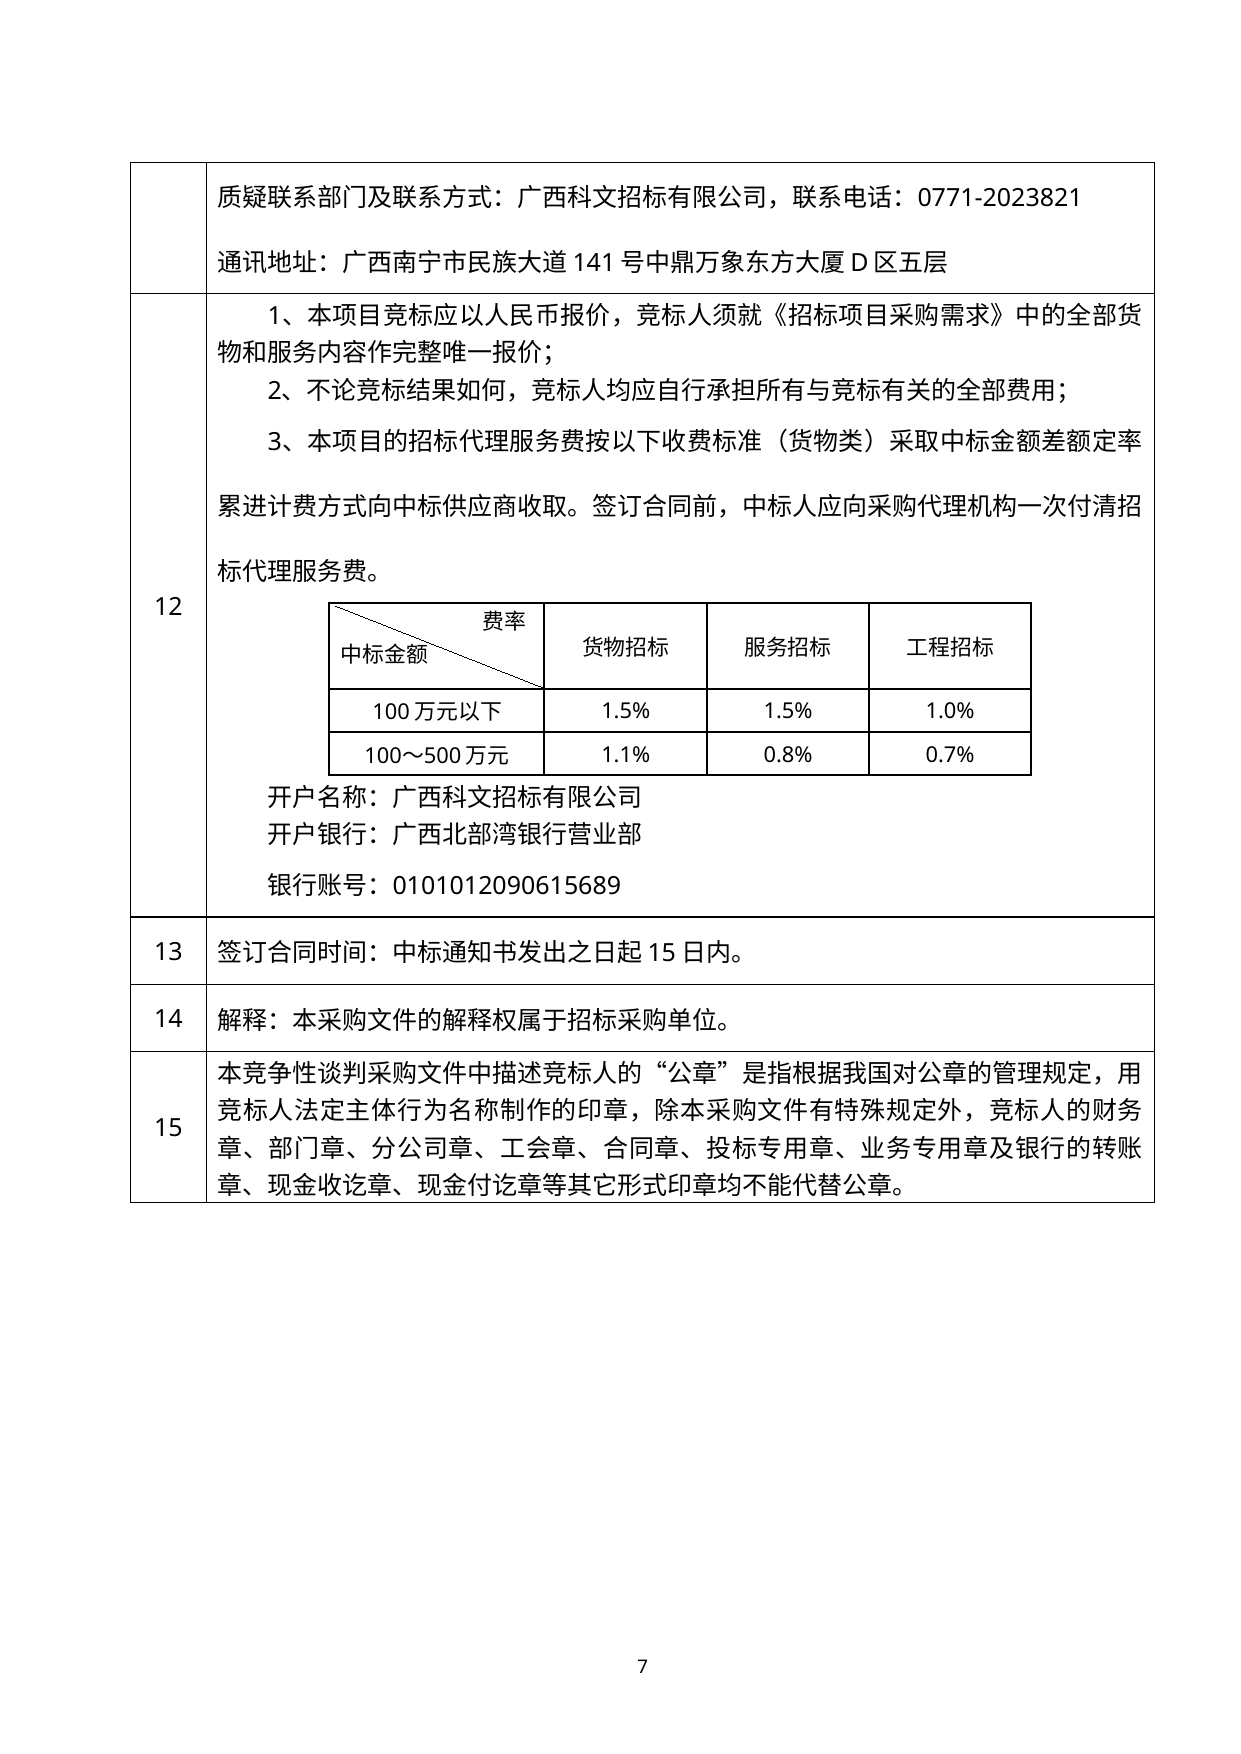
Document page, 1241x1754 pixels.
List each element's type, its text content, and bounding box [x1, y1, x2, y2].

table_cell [207, 163, 1154, 293]
table_cell 12 [131, 294, 206, 916]
table_cell 1、本项目竞标应以人民币报价，竞标人须就《招标项目采购需求》中的全部货物和服务内容作完整唯一报价； 2、不论竞标结果如何，竞标人均应自行承担所有与竞标有关的全部费用； 3、本项目的招标代理服务费按以下收费标准（货物类）采取中标金额差额定率累进计费方式向中标供应商收取。签订合同前，中标人应向采购代理机构一次付清招标代理服务费。 开户名称：广西科文招标有限公司 开户银行：广西北部湾银行营业部 银行账号：0101012090615689 [207, 294, 1154, 916]
table_cell 解释：本采购文件的解释权属于招标采购单位。 [207, 985, 1154, 1051]
table_cell 13 [131, 918, 206, 984]
table_cell 11 [131, 163, 206, 293]
table_cell 本竞争性谈判采购文件中描述竞标人的“公章”是指根据我国对公章的管理规定，用竞标人法定主体行为名称制作的印章，除本采购文件有特殊规定外，竞标人的财务章、部门章、分公司章、工会章、合同章、投标专用章、业务专用章及银行的转账章、现金收讫章、现金付讫章等其它形式印章均不能代替公章。 [207, 1052, 1154, 1202]
table_cell 签订合同时间：中标通知书发出之日起15日内。 [207, 918, 1154, 984]
table_cell 14 [131, 985, 206, 1051]
table_cell 15 [131, 1052, 206, 1202]
